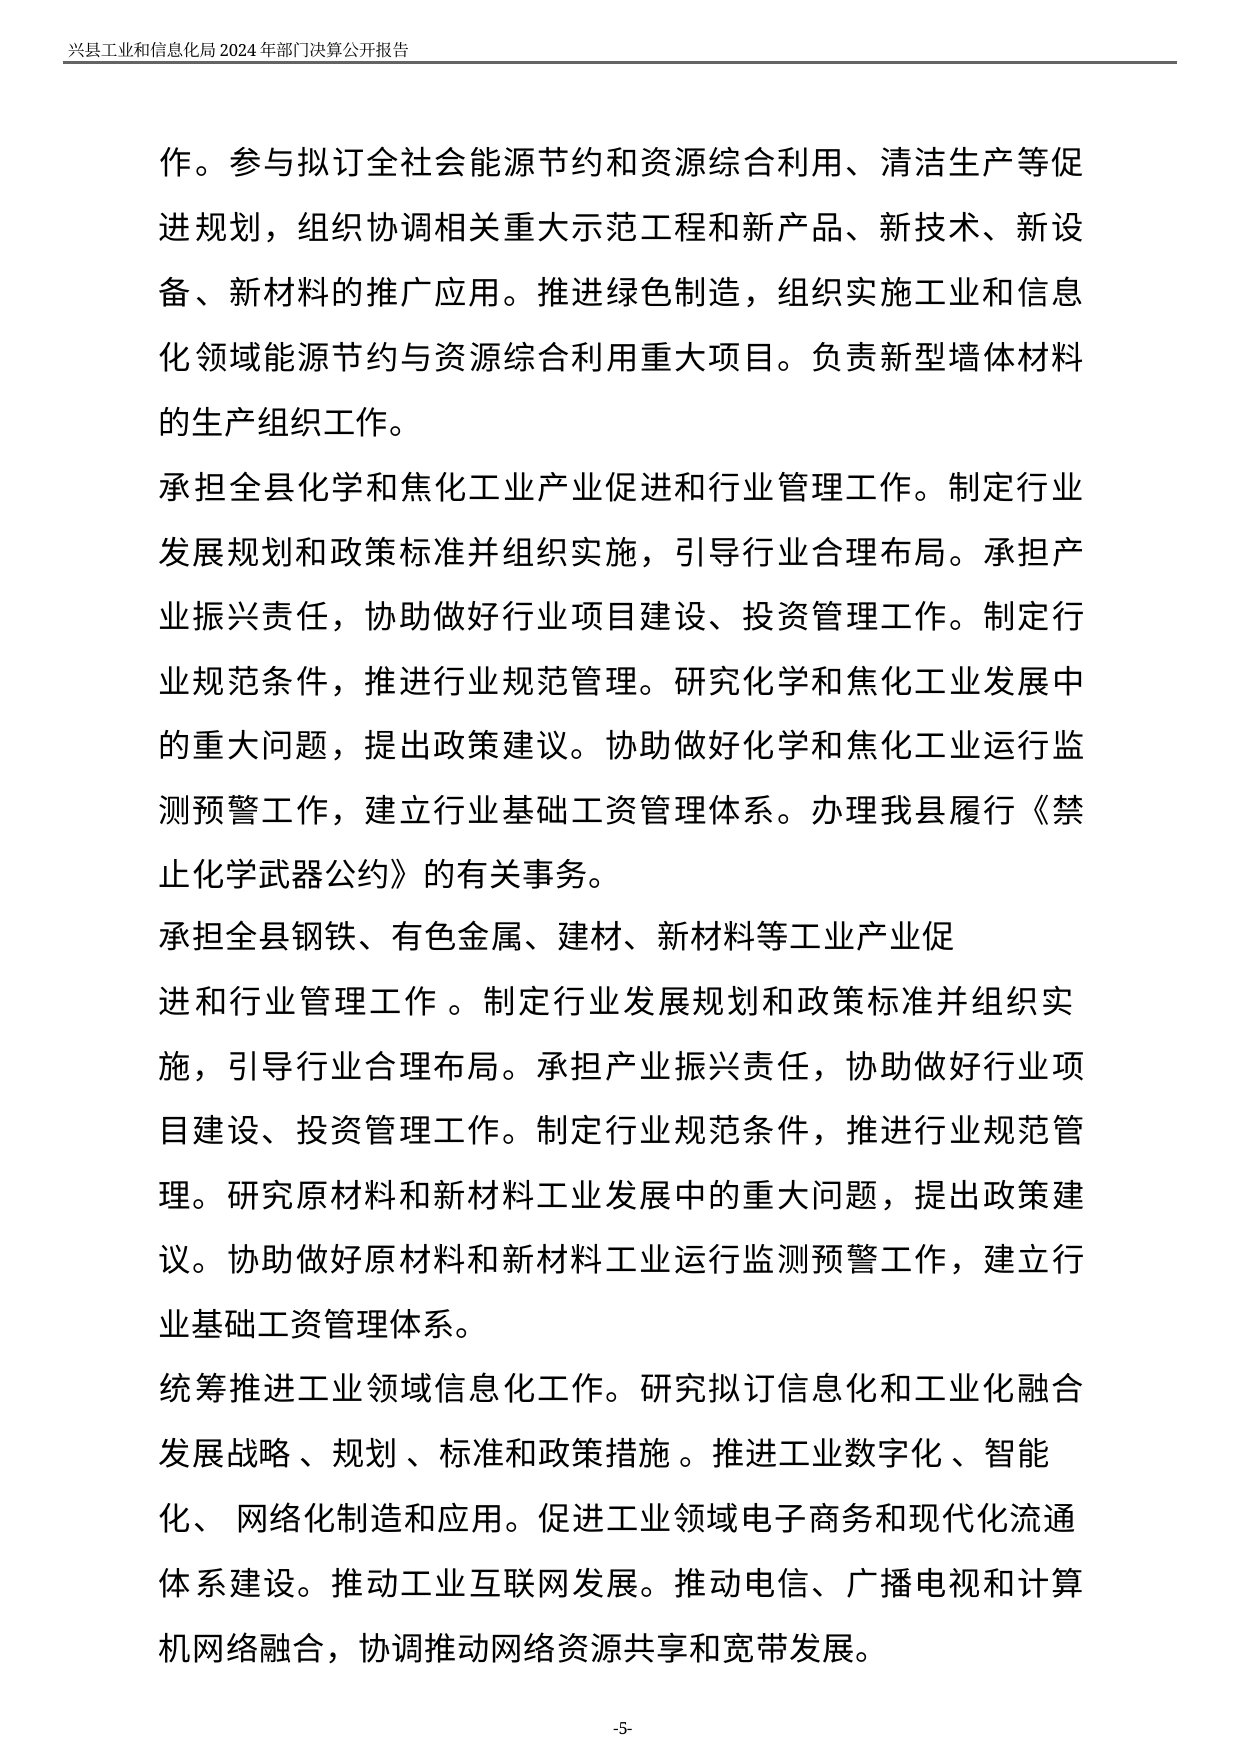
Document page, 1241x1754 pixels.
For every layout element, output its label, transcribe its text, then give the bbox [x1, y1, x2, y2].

text 作。参与拟订全社会能源节约和资源综合利用、清洁生产等促 进规划，组织协调相关重大示范工程和新产品、新技术、新设 备、新材料的推广应用。推进绿色制造，组织实施工业和信息 化领域能源节约与资源综合利用重大项目。负责新型墙体材料 的生产组织工作。 [158, 137, 1087, 444]
text 统筹推进工业领域信息化工作。研究拟订信息化和工业化融合 发展战略 、规划 、标准和政策措施 。推进工业数字化 、智能 化、 网络化制造和应用。促进工业领域电子商务和现代化流通 体系建设。推动工业互联网发展。推动电信、广播电视和计算 机网络融合，协调推动网络资源共享和宽带发展。 [158, 1363, 1087, 1670]
text 进和行业管理工作 。制定行业发展规划和政策标准并组织实 施，引导行业合理布局。承担产业振兴责任，协助做好行业项 目建设、投资管理工作。制定行业规范条件，推进行业规范管 理。研究原材料和新材料工业发展中的重大问题，提出政策建 议。协助做好原材料和新材料工业运行监测预警工作，建立行 业基础工资管理体系。 [158, 976, 1087, 1345]
text 承担全县钢铁、有色金属、建材、新材料等工业产业促 [158, 913, 1231, 958]
text 承担全县化学和焦化工业产业促进和行业管理工作。制定行业 发展规划和政策标准并组织实施，引导行业合理布局。承担产 业振兴责任，协助做好行业项目建设、投资管理工作。制定行 业规范条件，推进行业规范管理。研究化学和焦化工业发展中 的重大问题，提出政策建议。协助做好化学和焦化工业运行监 测预警工作，建立行业基础工资管理体系。办理我县履行《禁 止化学武器公约》的有关事务。 [158, 462, 1087, 896]
